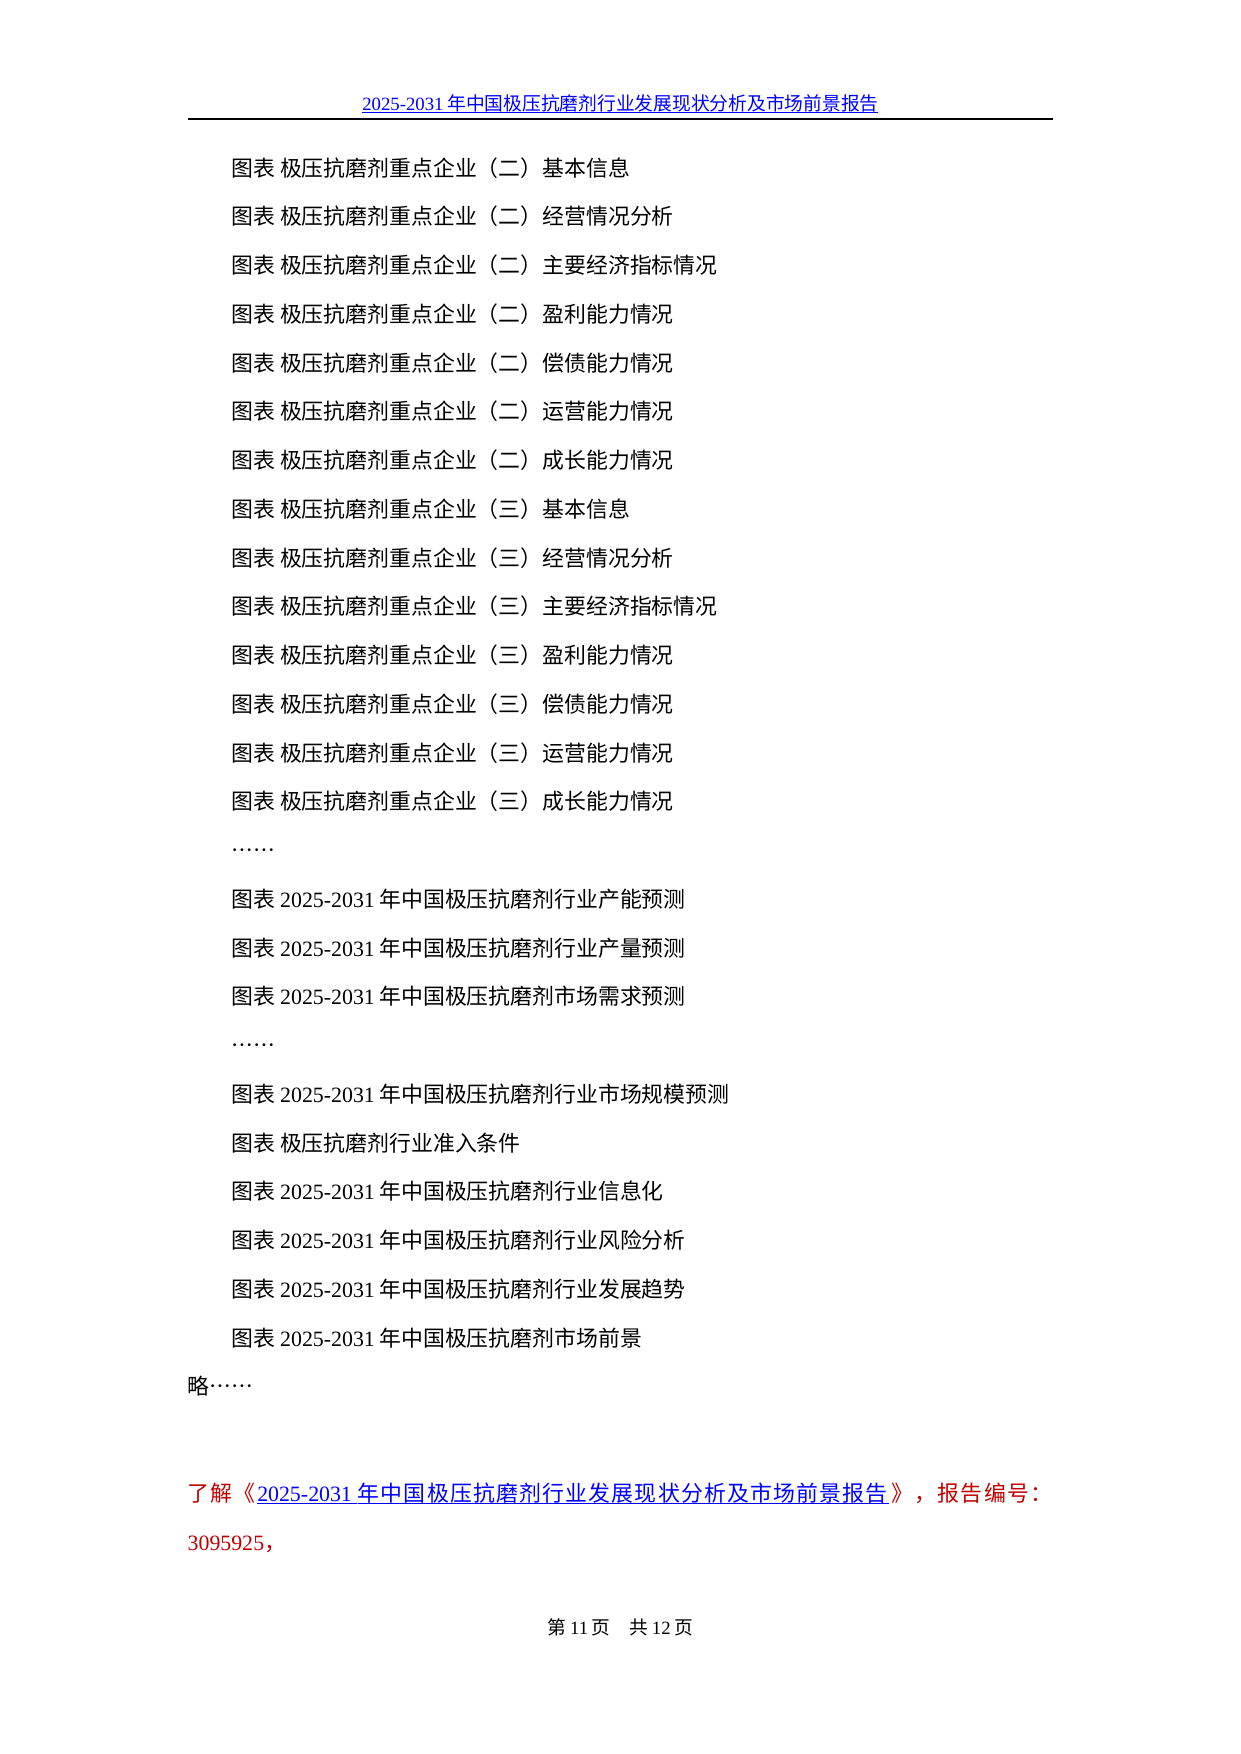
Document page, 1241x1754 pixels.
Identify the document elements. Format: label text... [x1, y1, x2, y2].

text 了解《2025-2031年中国极压抗磨剂行业发展现状分析及市场前景报告》，报告编号：3095925， [187, 1475, 1053, 1557]
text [187, 150, 1053, 1401]
